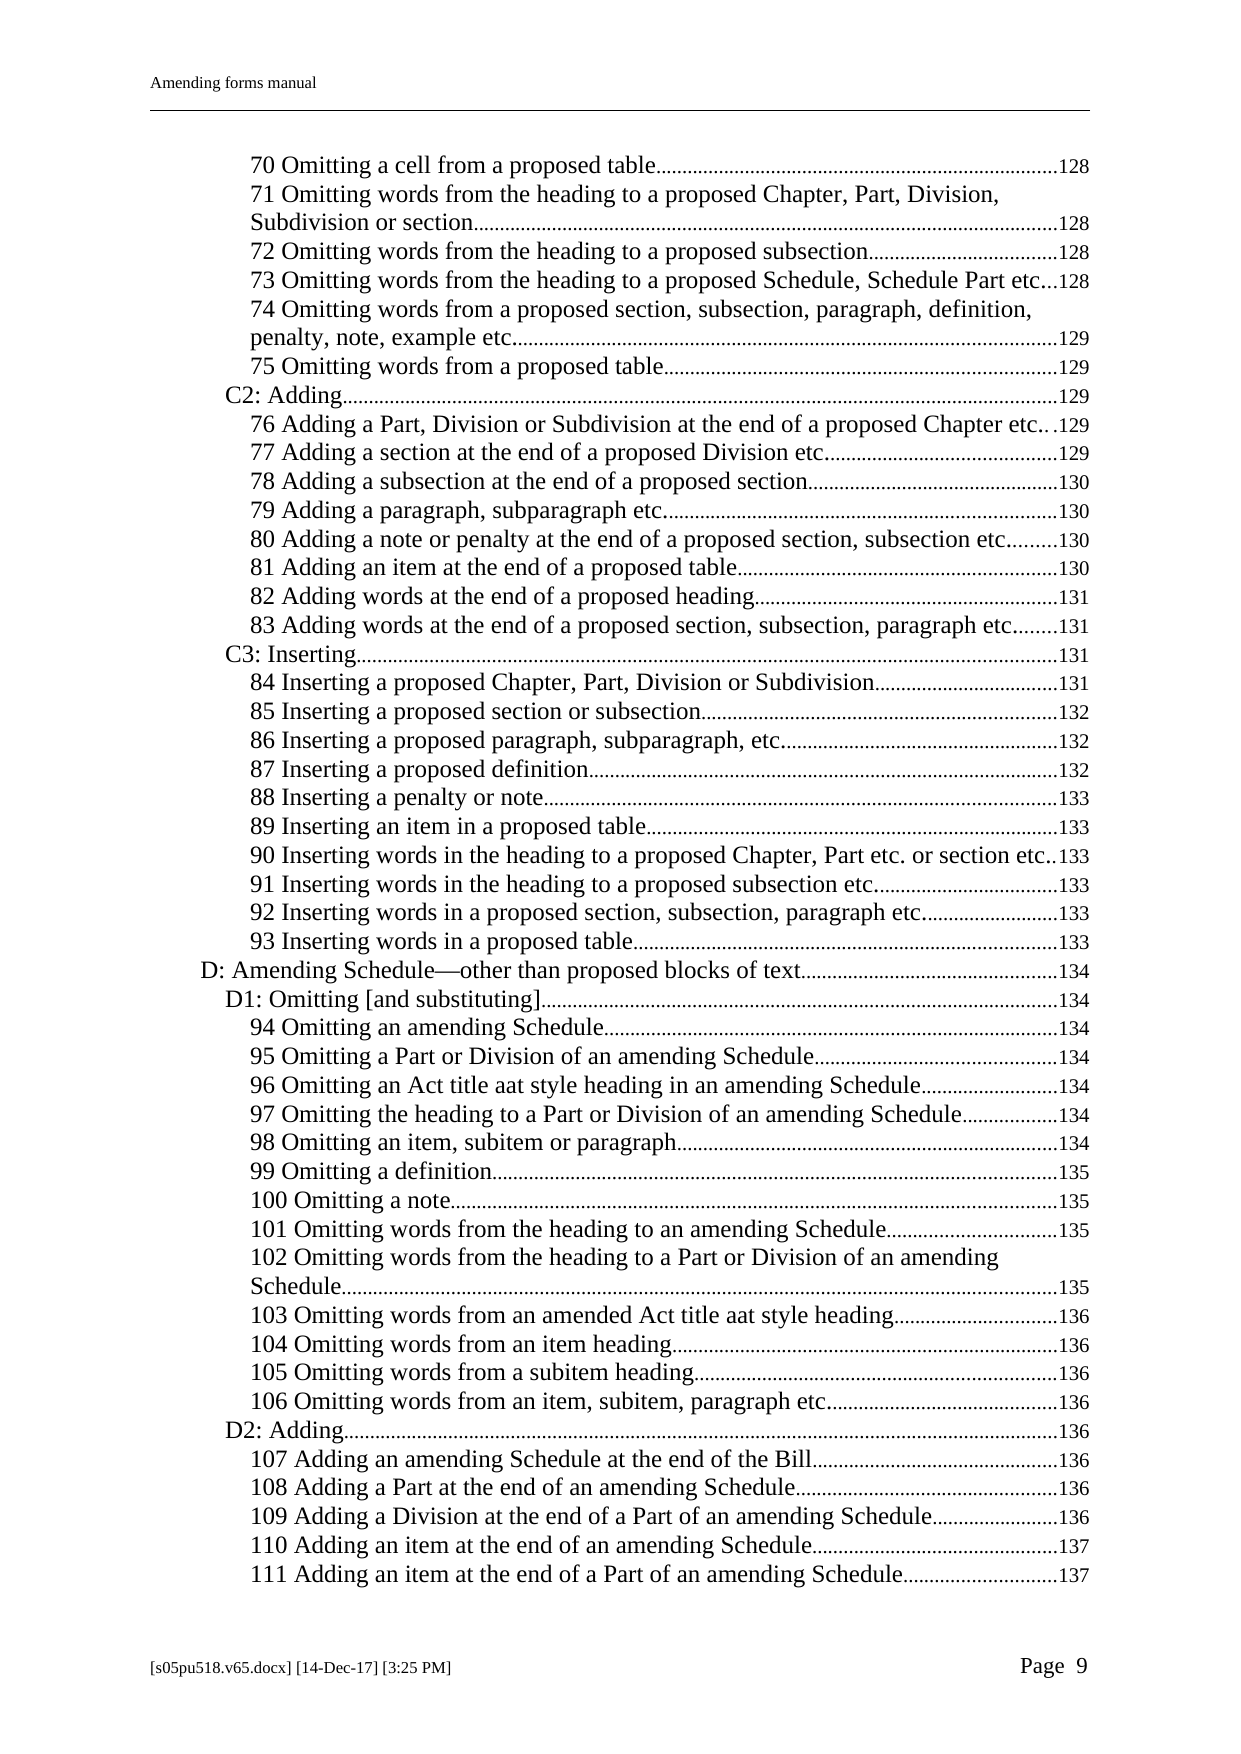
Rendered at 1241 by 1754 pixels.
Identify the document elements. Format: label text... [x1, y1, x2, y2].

text 76 Adding a Part, Division or Subdivision at the end of a proposed Chapter etc. 129 [250, 409, 1090, 437]
text 89 Inserting an item in a proposed table 133 [250, 811, 1090, 840]
text 111 Adding an item at the end of a Part of an amending Schedule 137 [250, 1559, 1090, 1587]
text 81 Adding an item at the end of a proposed table 130 [250, 552, 1090, 581]
text 102 Omitting words from the heading to a Part or Division of an amending Schedule 135 [250, 1242, 1090, 1300]
text 97 Omitting the heading to a Part or Division of an amending Schedule 134 [250, 1099, 1090, 1127]
text 95 Omitting a Part or Division of an amending Schedule 134 [250, 1041, 1090, 1070]
text 91 Inserting words in the heading to a proposed subsection etc. 133 [250, 869, 1090, 897]
text 70 Omitting a cell from a proposed table 128 [250, 150, 1090, 179]
text 101 Omitting words from the heading to an amending Schedule 135 [250, 1214, 1090, 1242]
text 104 Omitting words from an item heading 136 [250, 1329, 1090, 1357]
text D: Amending Schedule—other than proposed blocks of text 134 [200, 955, 1090, 984]
text 88 Inserting a penalty or note 133 [250, 782, 1090, 811]
text 85 Inserting a proposed section or subsection 132 [250, 696, 1090, 725]
text D1: Omitting [and substituting] 134 [225, 984, 1090, 1012]
text C3: Inserting 131 [225, 639, 1090, 667]
text 79 Adding a paragraph, subparagraph etc. 130 [250, 495, 1090, 524]
text 100 Omitting a note 135 [250, 1185, 1090, 1214]
text 84 Inserting a proposed Chapter, Part, Division or Subdivision 131 [250, 667, 1090, 696]
text 110 Adding an item at the end of an amending Schedule 137 [250, 1530, 1090, 1559]
text 105 Omitting words from a subitem heading 136 [250, 1357, 1090, 1386]
text 71 Omitting words from the heading to a proposed Chapter, Part, Division, Subdivision or section 128 [250, 179, 1090, 236]
text 73 Omitting words from the heading to a proposed Schedule, Schedule Part etc. 128 [250, 265, 1090, 294]
text 107 Adding an amending Schedule at the end of the Bill 136 [250, 1444, 1090, 1472]
text 94 Omitting an amending Schedule 134 [250, 1012, 1090, 1041]
text 103 Omitting words from an amended Act title aat style heading 136 [250, 1300, 1090, 1329]
text 98 Omitting an item, subitem or paragraph 134 [250, 1127, 1090, 1156]
text 78 Adding a subsection at the end of a proposed section 130 [250, 466, 1090, 495]
text 80 Adding a note or penalty at the end of a proposed section, subsection etc. 130 [250, 524, 1090, 552]
text 90 Inserting words in the heading to a proposed Chapter, Part etc. or section etc. 133 [250, 840, 1090, 869]
text D2: Adding 136 [225, 1415, 1090, 1444]
text 87 Inserting a proposed definition 132 [250, 754, 1090, 782]
text 83 Adding words at the end of a proposed section, subsection, paragraph etc. 131 [250, 610, 1090, 639]
text 108 Adding a Part at the end of an amending Schedule 136 [250, 1472, 1090, 1501]
text 106 Omitting words from an item, subitem, paragraph etc. 136 [250, 1386, 1090, 1415]
text C2: Adding 129 [225, 380, 1090, 409]
text 82 Adding words at the end of a proposed heading 131 [250, 581, 1090, 610]
text 86 Inserting a proposed paragraph, subparagraph, etc. 132 [250, 725, 1090, 754]
text 72 Omitting words from the heading to a proposed subsection 128 [250, 236, 1090, 265]
text 96 Omitting an Act title aat style heading in an amending Schedule 134 [250, 1070, 1090, 1099]
text 75 Omitting words from a proposed table 129 [250, 351, 1090, 380]
text 93 Inserting words in a proposed table 133 [250, 926, 1090, 955]
text 109 Adding a Division at the end of a Part of an amending Schedule 136 [250, 1501, 1090, 1530]
text 92 Inserting words in a proposed section, subsection, paragraph etc. 133 [250, 897, 1090, 926]
text 77 Adding a section at the end of a proposed Division etc. 129 [250, 437, 1090, 466]
text 99 Omitting a definition 135 [250, 1156, 1090, 1185]
text 74 Omitting words from a proposed section, subsection, paragraph, definition, penalty, note, example etc. 129 [250, 294, 1090, 351]
